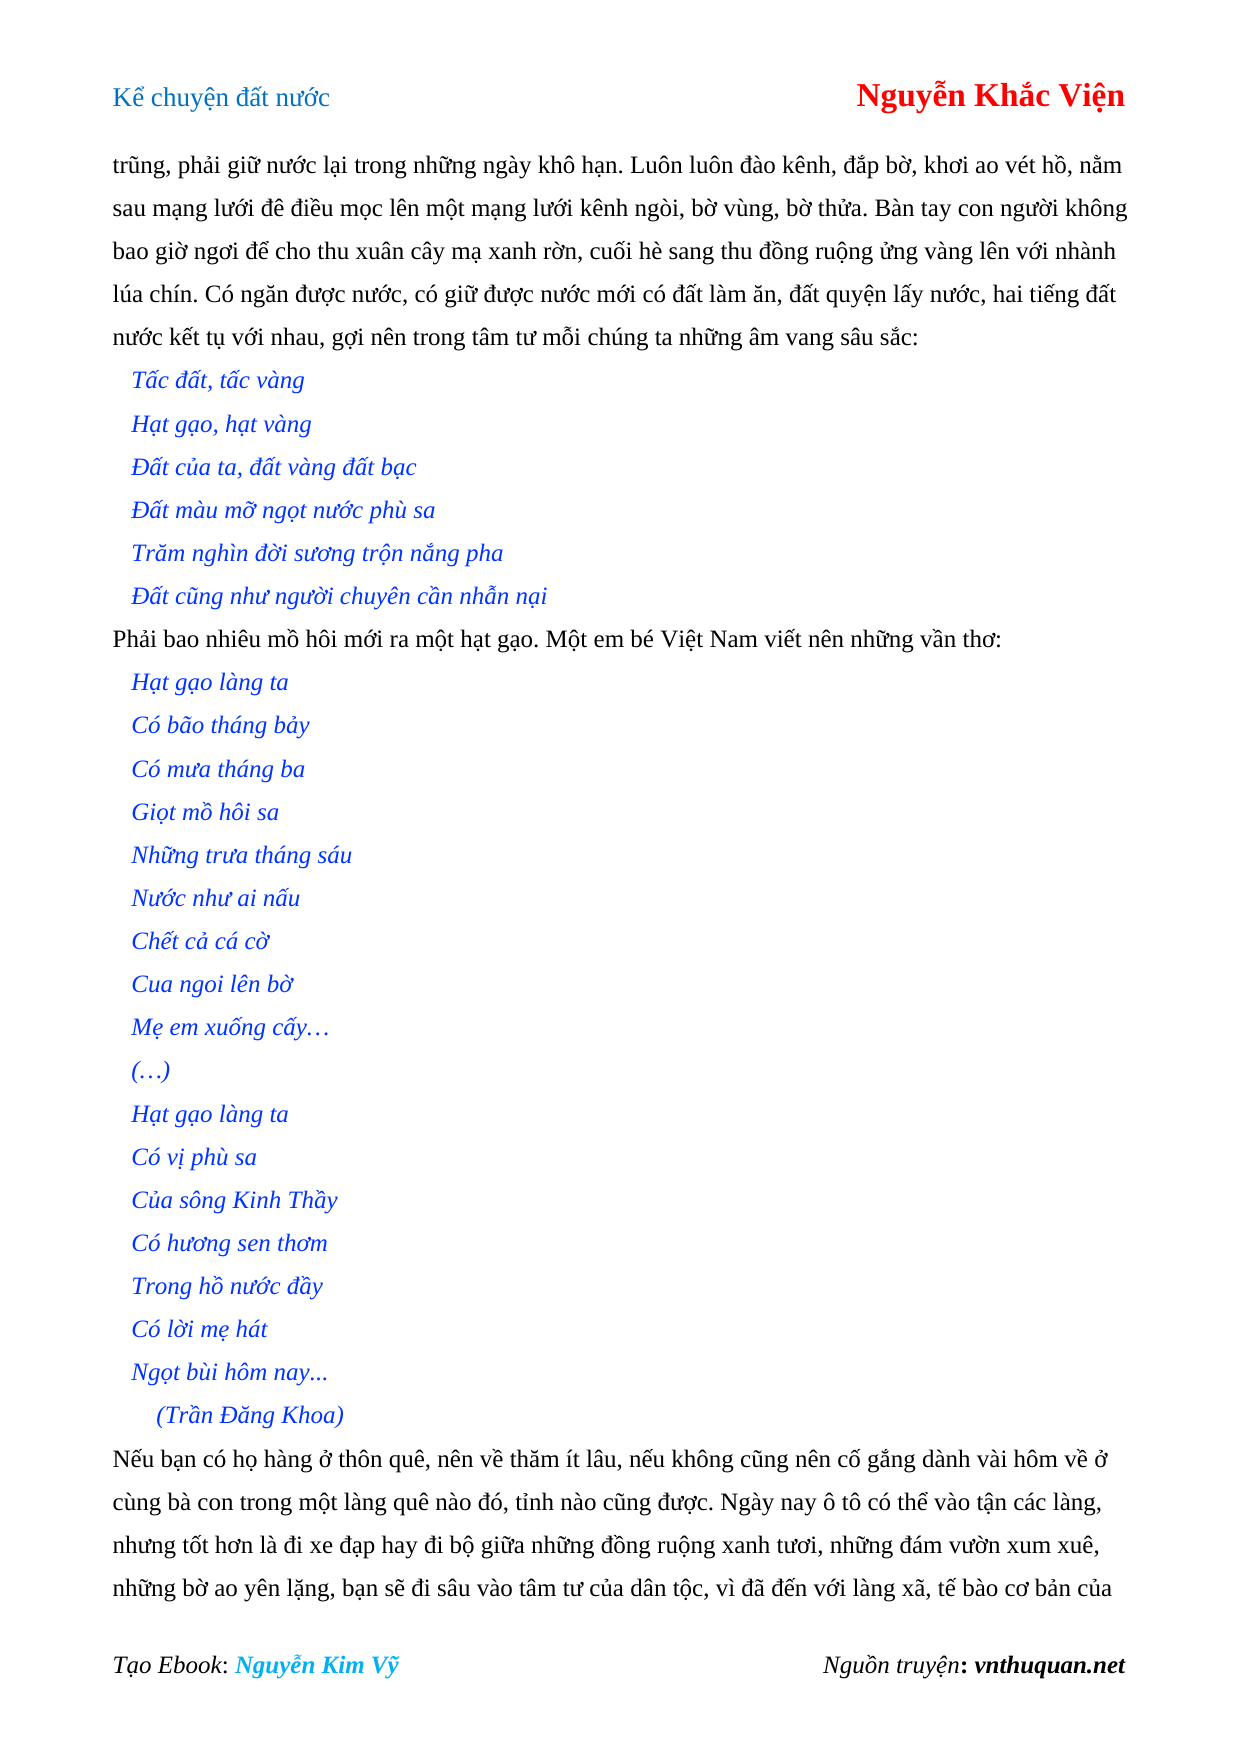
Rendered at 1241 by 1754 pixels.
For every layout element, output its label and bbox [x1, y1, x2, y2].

text [112, 150, 1128, 1602]
